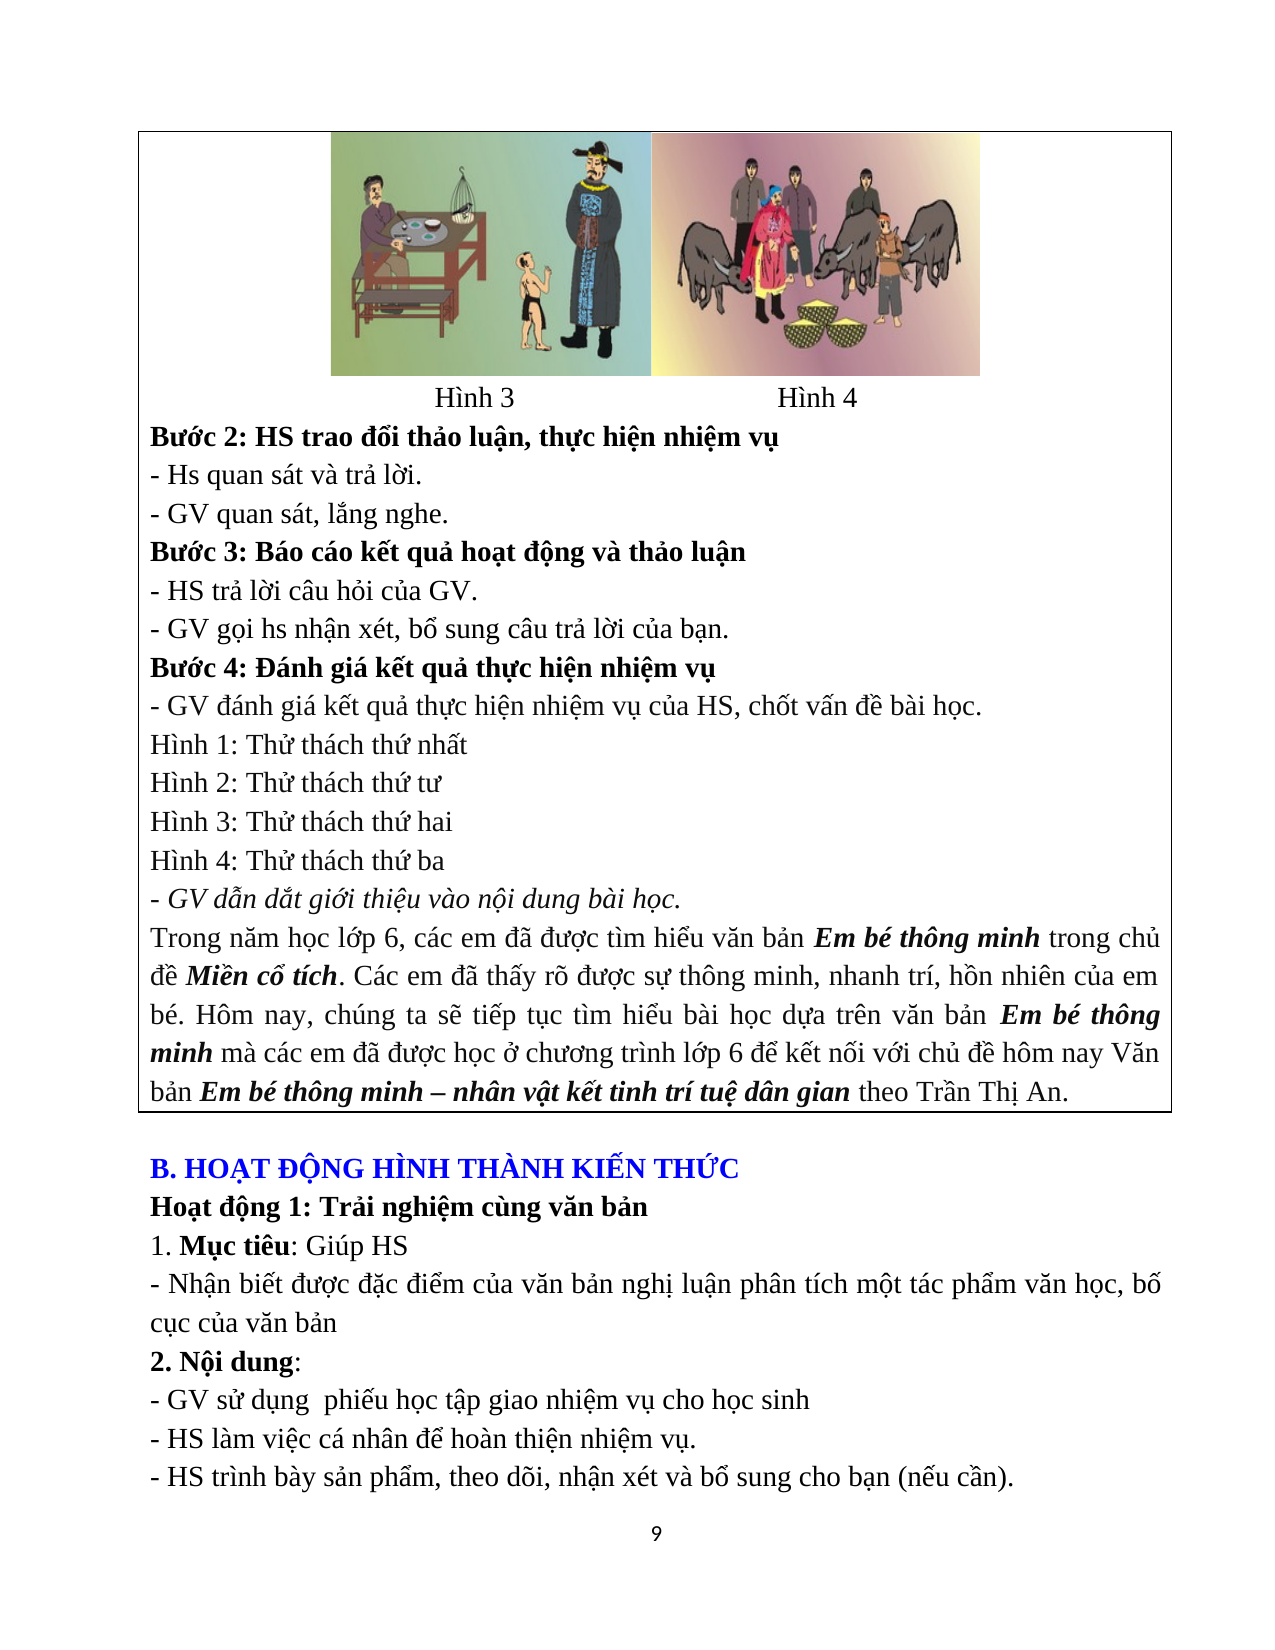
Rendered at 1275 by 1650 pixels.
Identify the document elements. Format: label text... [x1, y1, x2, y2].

text - HS làm việc cá nhân để hoàn thiện nhiệm vụ. [150, 1421, 1162, 1454]
text - GV sử dụng phiếu học tập giao nhiệm vụ cho học sinh [150, 1382, 1162, 1416]
picture [330, 132, 980, 376]
text B. HOẠT ĐỘNG HÌNH THÀNH KIẾN THỨC [150, 1151, 1162, 1184]
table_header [139, 132, 1171, 1111]
text 1. Mục tiêu: Giúp HS [150, 1228, 1162, 1262]
text 2. Nội dung: [150, 1344, 1162, 1377]
text - Nhận biết được đặc điểm của văn bản nghị luận phân tích một tác phẩm văn học, bố cục của văn bản [150, 1267, 1162, 1339]
text Hoạt động 1: Trải nghiệm cùng văn bản [150, 1189, 1162, 1223]
text - HS trình bày sản phẩm, theo dõi, nhận xét và bổ sung cho bạn (nếu cần). [150, 1459, 1162, 1493]
